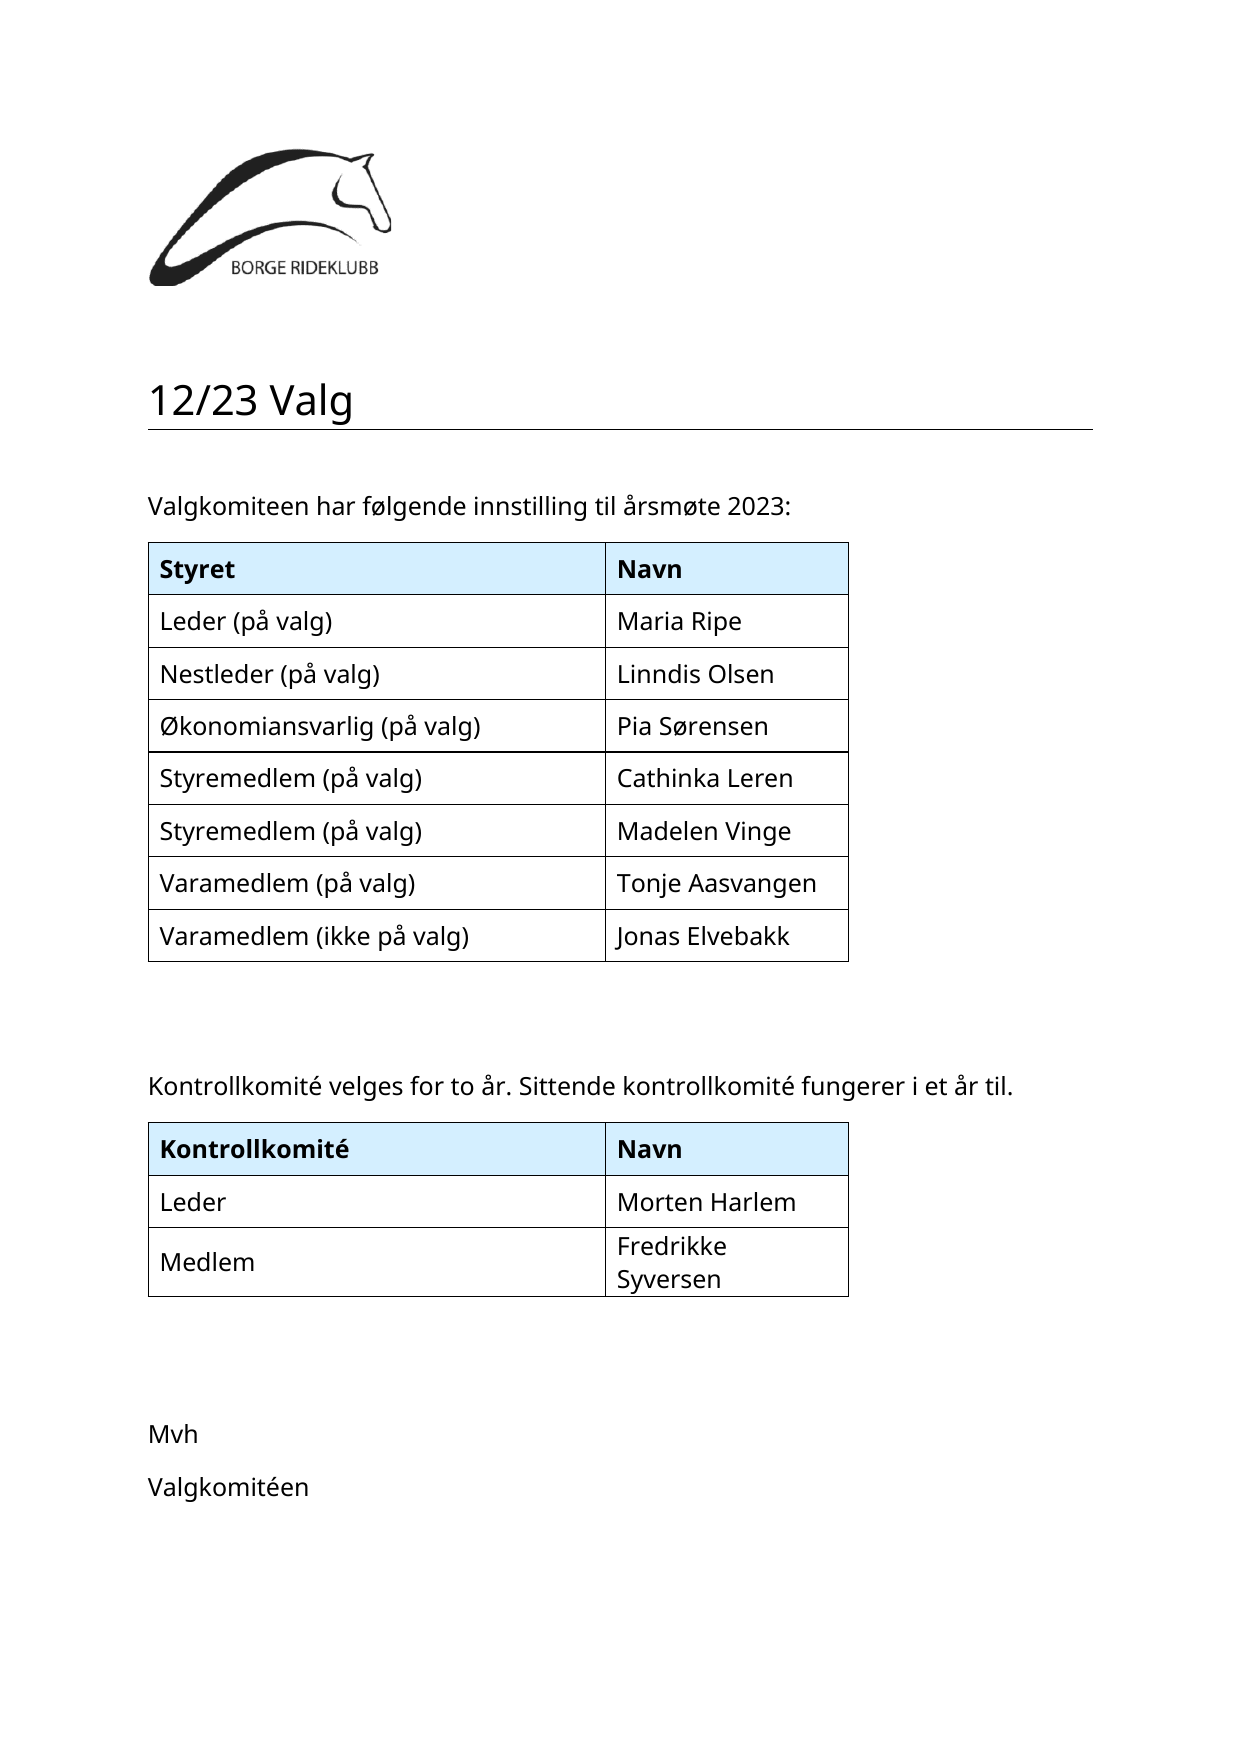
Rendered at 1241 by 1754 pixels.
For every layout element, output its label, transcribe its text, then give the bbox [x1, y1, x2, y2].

table_cell Styremedlem (på valg) [149, 753, 605, 804]
text Valgkomiteen har følgende innstilling til årsmøte 2023: [148, 488, 1093, 522]
table_cell Linndis Olsen [606, 648, 848, 699]
table_cell Varamedlem (på valg) [149, 857, 605, 908]
table_header Navn [606, 1123, 848, 1175]
table_cell Nestleder (på valg) [149, 648, 605, 699]
picture [147, 147, 395, 290]
table_cell Pia Sørensen [606, 700, 848, 751]
subtitle 12/23 Valg [148, 371, 1093, 429]
table_cell Morten Harlem [606, 1176, 848, 1227]
table_header Kontrollkomité [149, 1123, 605, 1175]
table_cell Cathinka Leren [606, 753, 848, 804]
table_header Styret [149, 543, 605, 594]
text Kontrollkomité velges for to år. Sittende kontrollkomité fungerer i et år til. [148, 1069, 1093, 1103]
table_cell Madelen Vinge [606, 805, 848, 856]
table_cell Styremedlem (på valg) [149, 805, 605, 856]
table_cell Leder (på valg) [149, 595, 605, 647]
table_cell Tonje Aasvangen [606, 857, 848, 908]
table_cell Leder [149, 1176, 605, 1227]
table_cell Medlem [149, 1228, 605, 1296]
table_cell Jonas Elvebakk [606, 910, 848, 961]
table_cell Økonomiansvarlig (på valg) [149, 700, 605, 751]
table_cell Fredrikke Syversen [606, 1228, 848, 1296]
table_cell Maria Ripe [606, 595, 848, 647]
table_header Navn [606, 543, 848, 594]
text Valgkomitéen [148, 1470, 1093, 1504]
table_cell Varamedlem (ikke på valg) [149, 910, 605, 961]
text Mvh [148, 1416, 1093, 1450]
